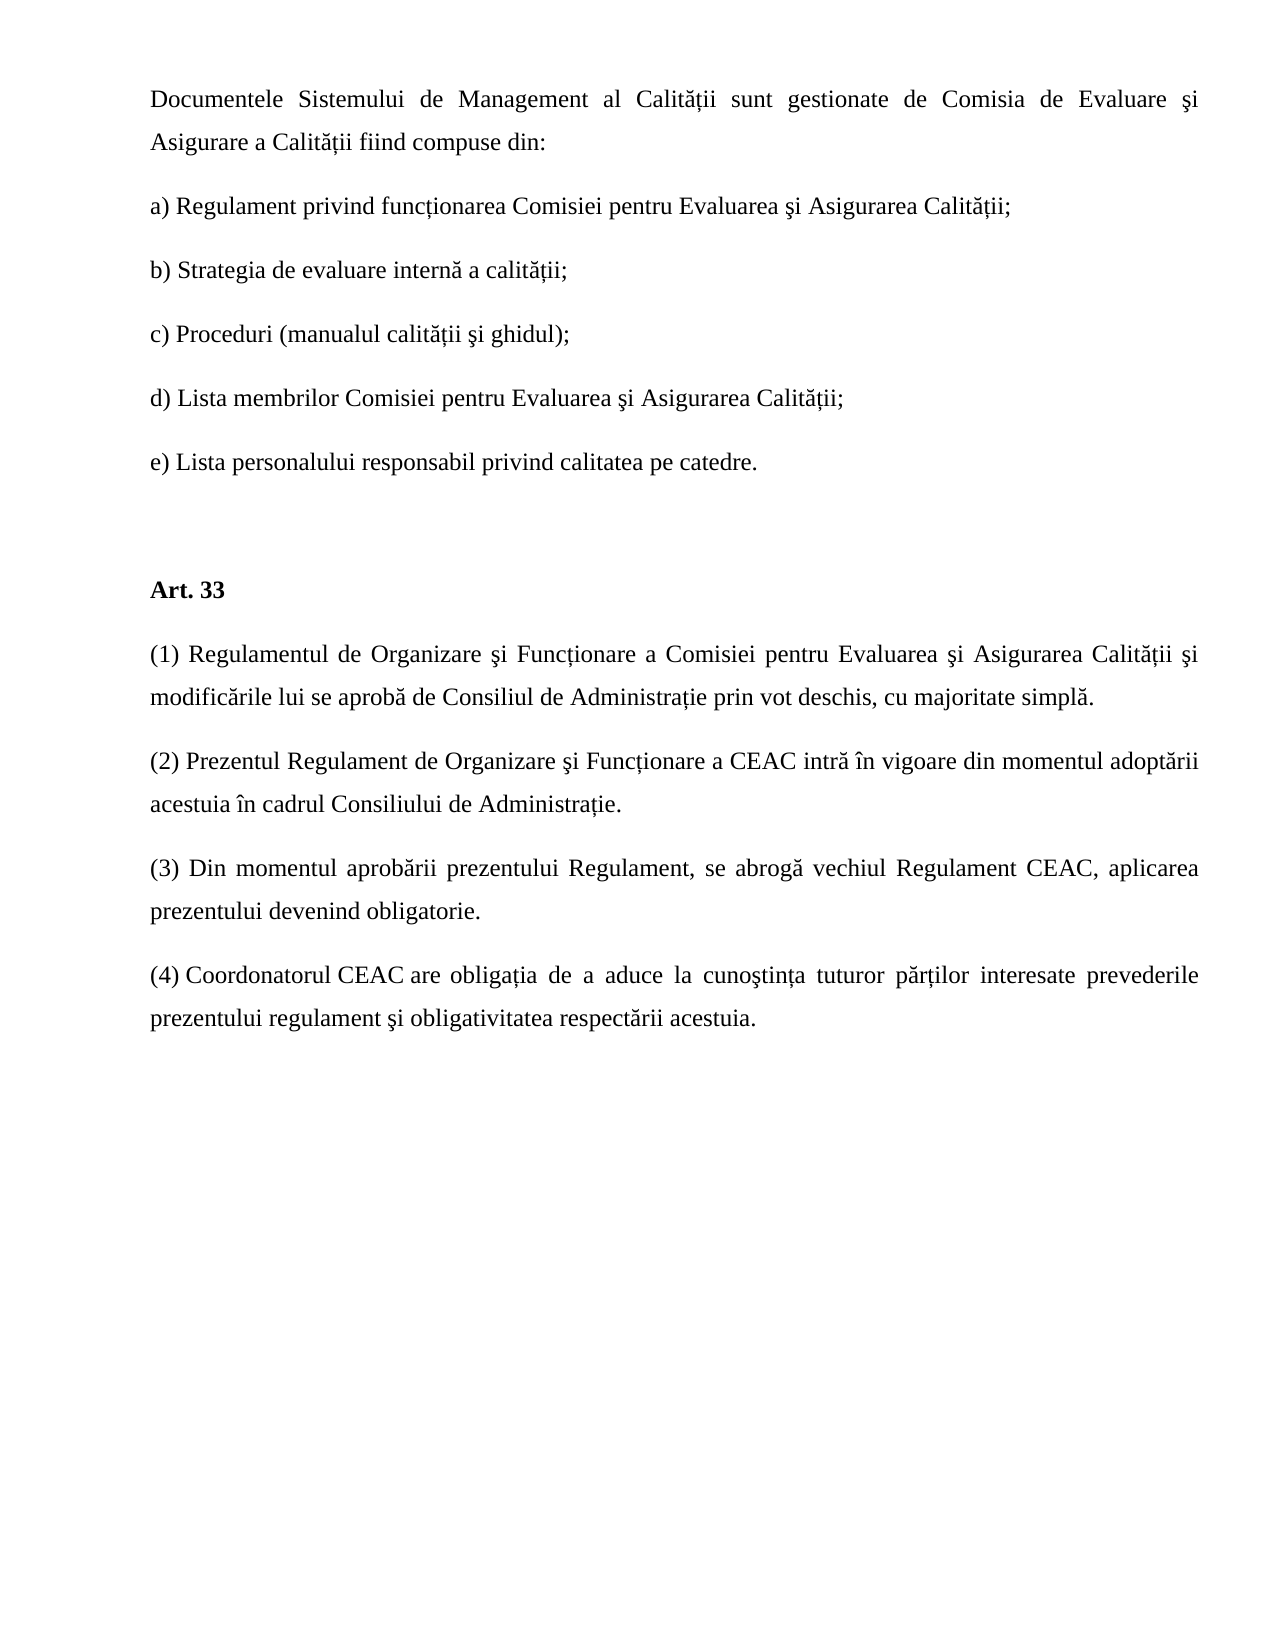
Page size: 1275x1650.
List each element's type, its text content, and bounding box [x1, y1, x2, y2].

text Art. 33 [150, 575, 1200, 604]
text (3) Din momentul aprobării prezentului Regulament, se abrogă vechiul Regulament CEAC, aplicarea prezentului devenind obligatorie. [150, 853, 1200, 925]
text (2) Prezentul Regulament de Organizare şi Funcționare a CEAC intră în vigoare din momentul adoptării acestuia în cadrul Consiliului de Administrație. [150, 746, 1200, 818]
text c) Proceduri (manualul calității şi ghidul); [150, 319, 1200, 348]
text Documentele Sistemului de Management al Calității sunt gestionate de Comisia de Evaluare şi Asigurare a Calității fiind compuse din: [150, 84, 1200, 156]
text (4) Coordonatorul CEAC are obligația de a aduce la cunoştința tuturor părților interesate prevederile prezentului regulament şi obligativitatea respectării acestuia. [150, 960, 1200, 1032]
text a) Regulament privind funcționarea Comisiei pentru Evaluarea şi Asigurarea Calității; [150, 191, 1200, 220]
text (1) Regulamentul de Organizare şi Funcționare a Comisiei pentru Evaluarea şi Asigurarea Calității şi modificările lui se aprobă de Consiliul de Administrație prin vot deschis, cu majoritate simplă. [150, 639, 1200, 711]
text b) Strategia de evaluare internă a calității; [150, 255, 1200, 284]
text e) Lista personalului responsabil privind calitatea pe catedre. [150, 447, 1200, 476]
text d) Lista membrilor Comisiei pentru Evaluarea şi Asigurarea Calității; [150, 383, 1200, 412]
